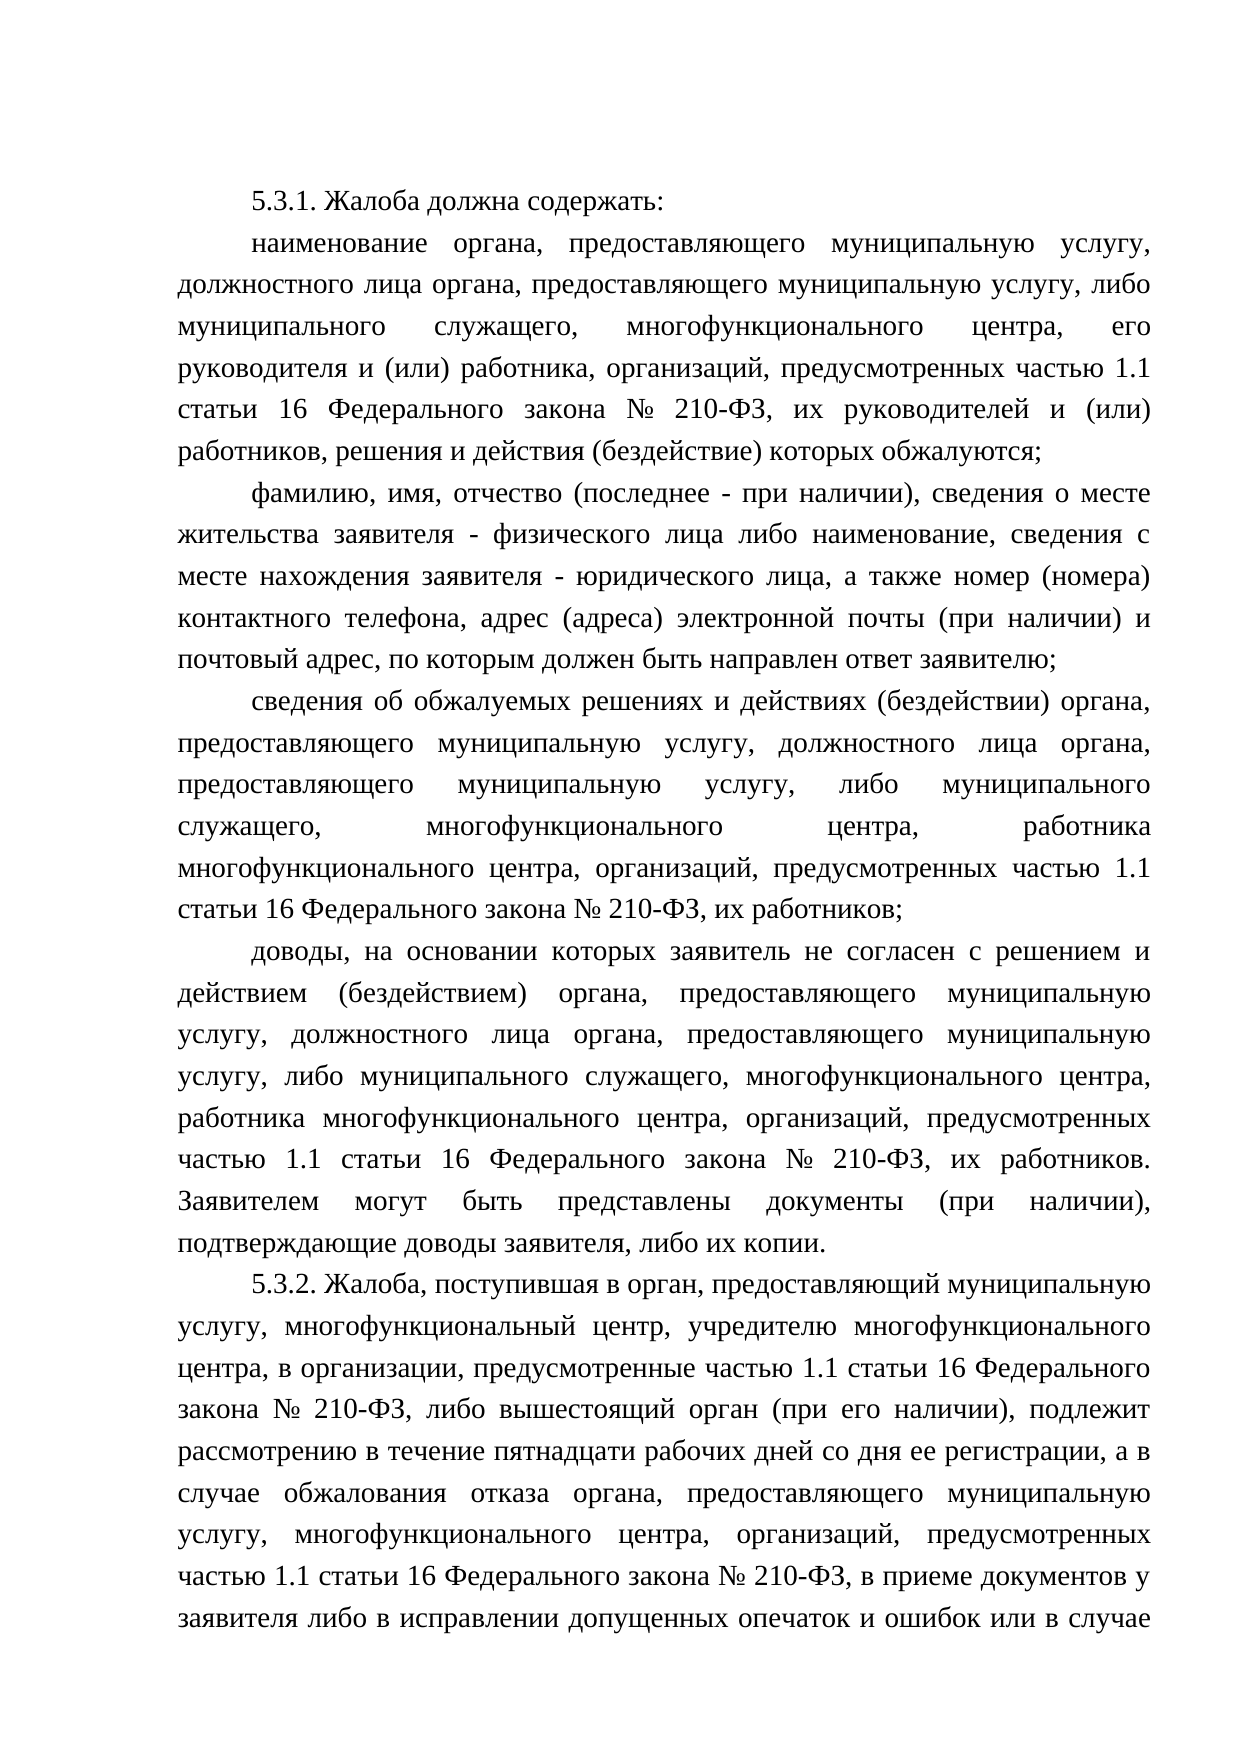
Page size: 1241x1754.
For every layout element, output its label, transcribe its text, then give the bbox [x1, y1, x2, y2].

text доводы, на основании которых заявитель не согласен с решением и действием (бездействием) органа, предоставляющего муниципальную услугу, должностного лица органа, предоставляющего муниципальную услугу, либо муниципального служащего, многофункционального центра, работника многофункционального центра, организаций, предусмотренных частью 1.1 статьи 16 Федерального закона № 210-ФЗ, их работников. Заявителем могут быть представлены документы (при наличии), подтверждающие доводы заявителя, либо их копии. [177, 927, 1152, 1261]
text наименование органа, предоставляющего муниципальную услугу, должностного лица органа, предоставляющего муниципальную услугу, либо муниципального служащего, многофункционального центра, его руководителя и (или) работника, организаций, предусмотренных частью 1.1 статьи 16 Федерального закона № 210-ФЗ, их руководителей и (или) работников, решения и действия (бездействие) которых обжалуются; [177, 219, 1152, 469]
text фамилию, имя, отчество (последнее - при наличии), сведения о месте жительства заявителя - физического лица либо наименование, сведения с месте нахождения заявителя - юридического лица, а также номер (номера) контактного телефона, адрес (адреса) электронной почты (при наличии) и почтовый адрес, по которым должен быть направлен ответ заявителю; [177, 469, 1152, 677]
text 5.3.1. Жалоба должна содержать: [177, 177, 1152, 219]
text сведения об обжалуемых решениях и действиях (бездействии) органа, предоставляющего муниципальную услугу, должностного лица органа, предоставляющего муниципальную услугу, либо муниципального служащего, многофункционального центра, работника многофункционального центра, организаций, предусмотренных частью 1.1 статьи 16 Федерального закона № 210-ФЗ, их работников; [177, 677, 1152, 927]
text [177, 1261, 1152, 1636]
